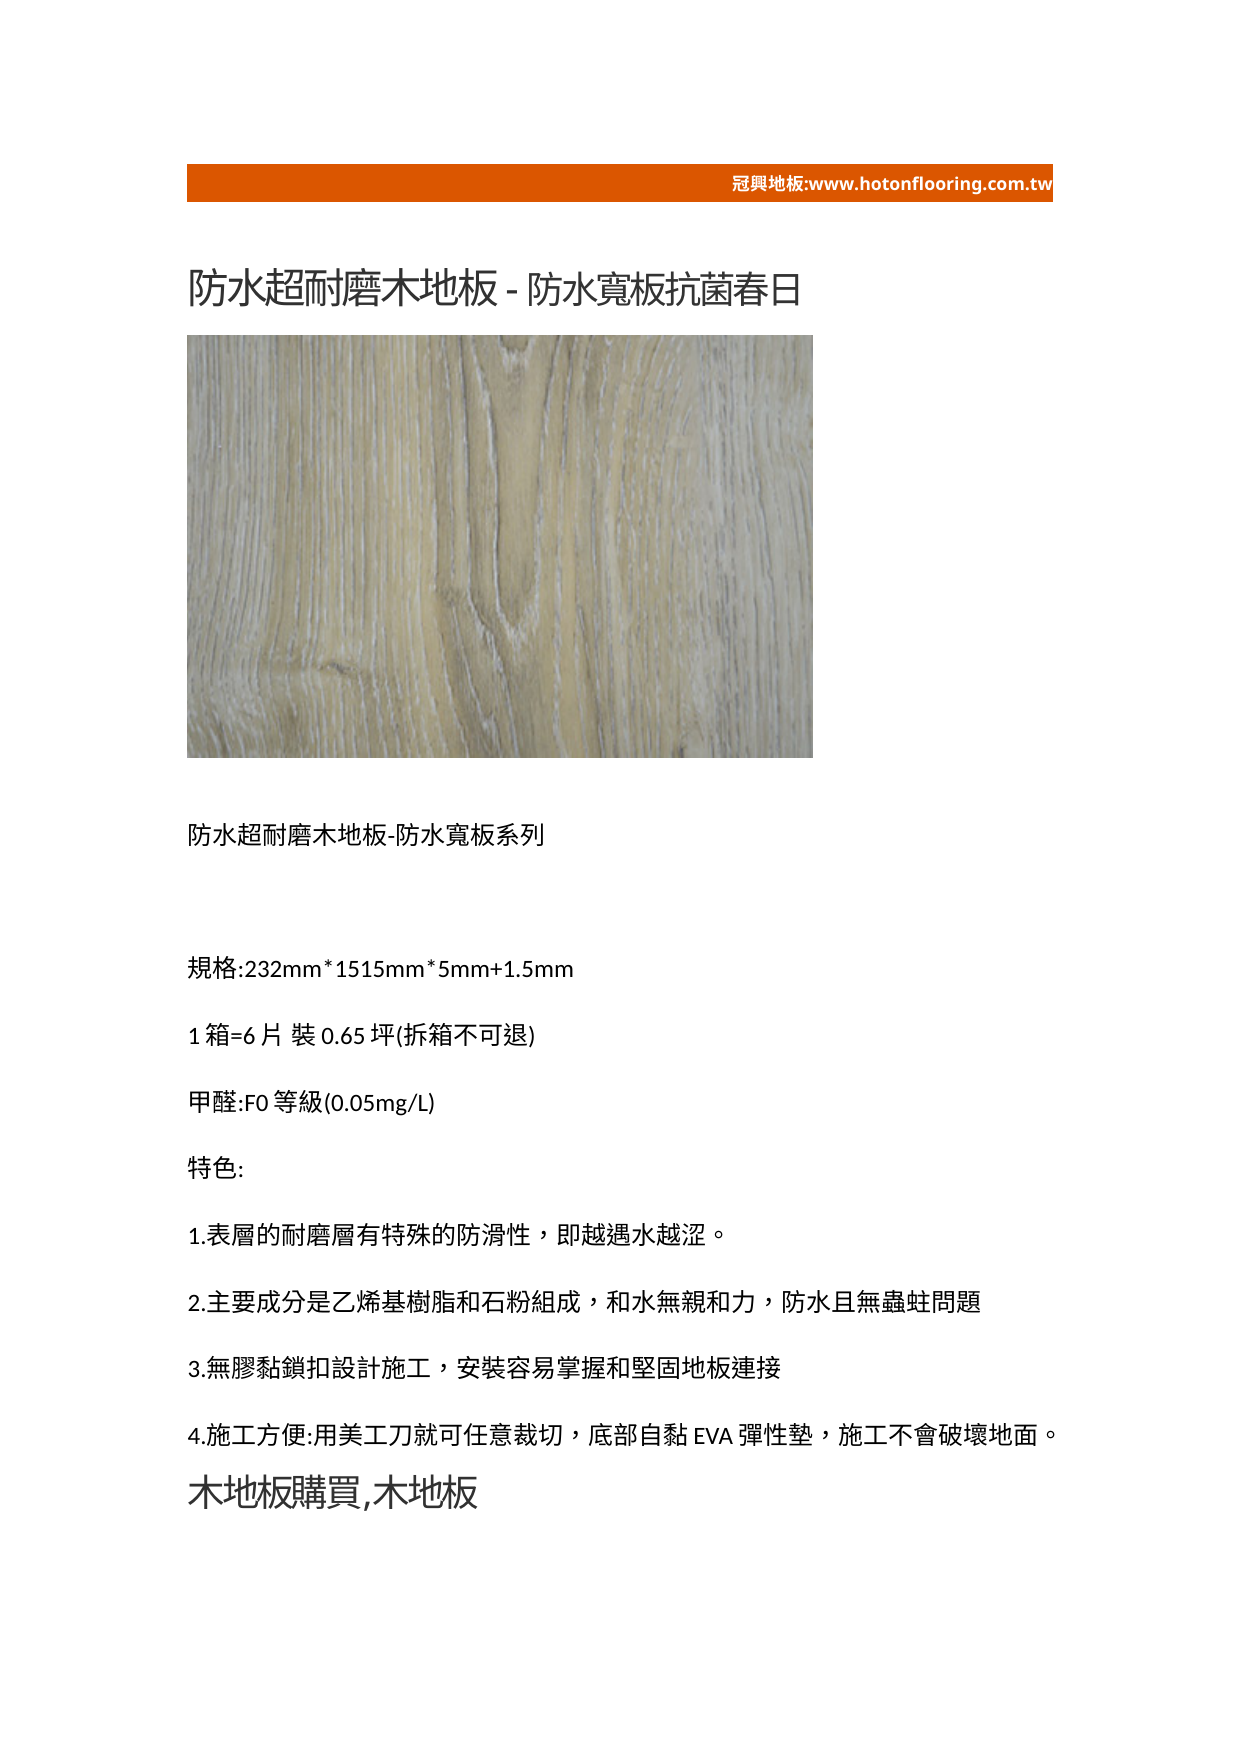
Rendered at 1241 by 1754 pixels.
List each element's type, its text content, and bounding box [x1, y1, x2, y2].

subtitle 2.主要成分是乙烯基樹脂和石粉組成，和水無親和力，防水且無蟲蛀問題 [187, 1281, 1053, 1319]
text 冠興地板:www.hotonflooring.com.tw [187, 164, 1053, 202]
picture [187, 335, 813, 758]
subtitle 規格:232mm*1515mm*5mm+1.5mm [187, 948, 1053, 986]
subtitle 1箱=6片 裝0.65坪(拆箱不可退) [187, 1015, 1053, 1052]
subtitle 防水超耐磨木地板-防水寬板系列 [187, 815, 1053, 852]
subtitle 防水超耐磨木地板 - 防水寬板抗菌春日 [187, 248, 1053, 323]
subtitle 1.表層的耐磨層有特殊的防滑性，即越遇水越涩。 [187, 1215, 1053, 1252]
subtitle 特色: [187, 1148, 1053, 1186]
subtitle 3.無膠黏鎖扣設計施工，安裝容易掌握和堅固地板連接 [187, 1348, 1053, 1386]
subtitle 甲醛:F0等級(0.05mg/L) [187, 1081, 1053, 1119]
subtitle 4.施工方便:用美工刀就可任意裁切，底部自黏EVA彈性墊，施工不會破壞地面。木地板購買,木地板 [187, 1415, 1053, 1527]
